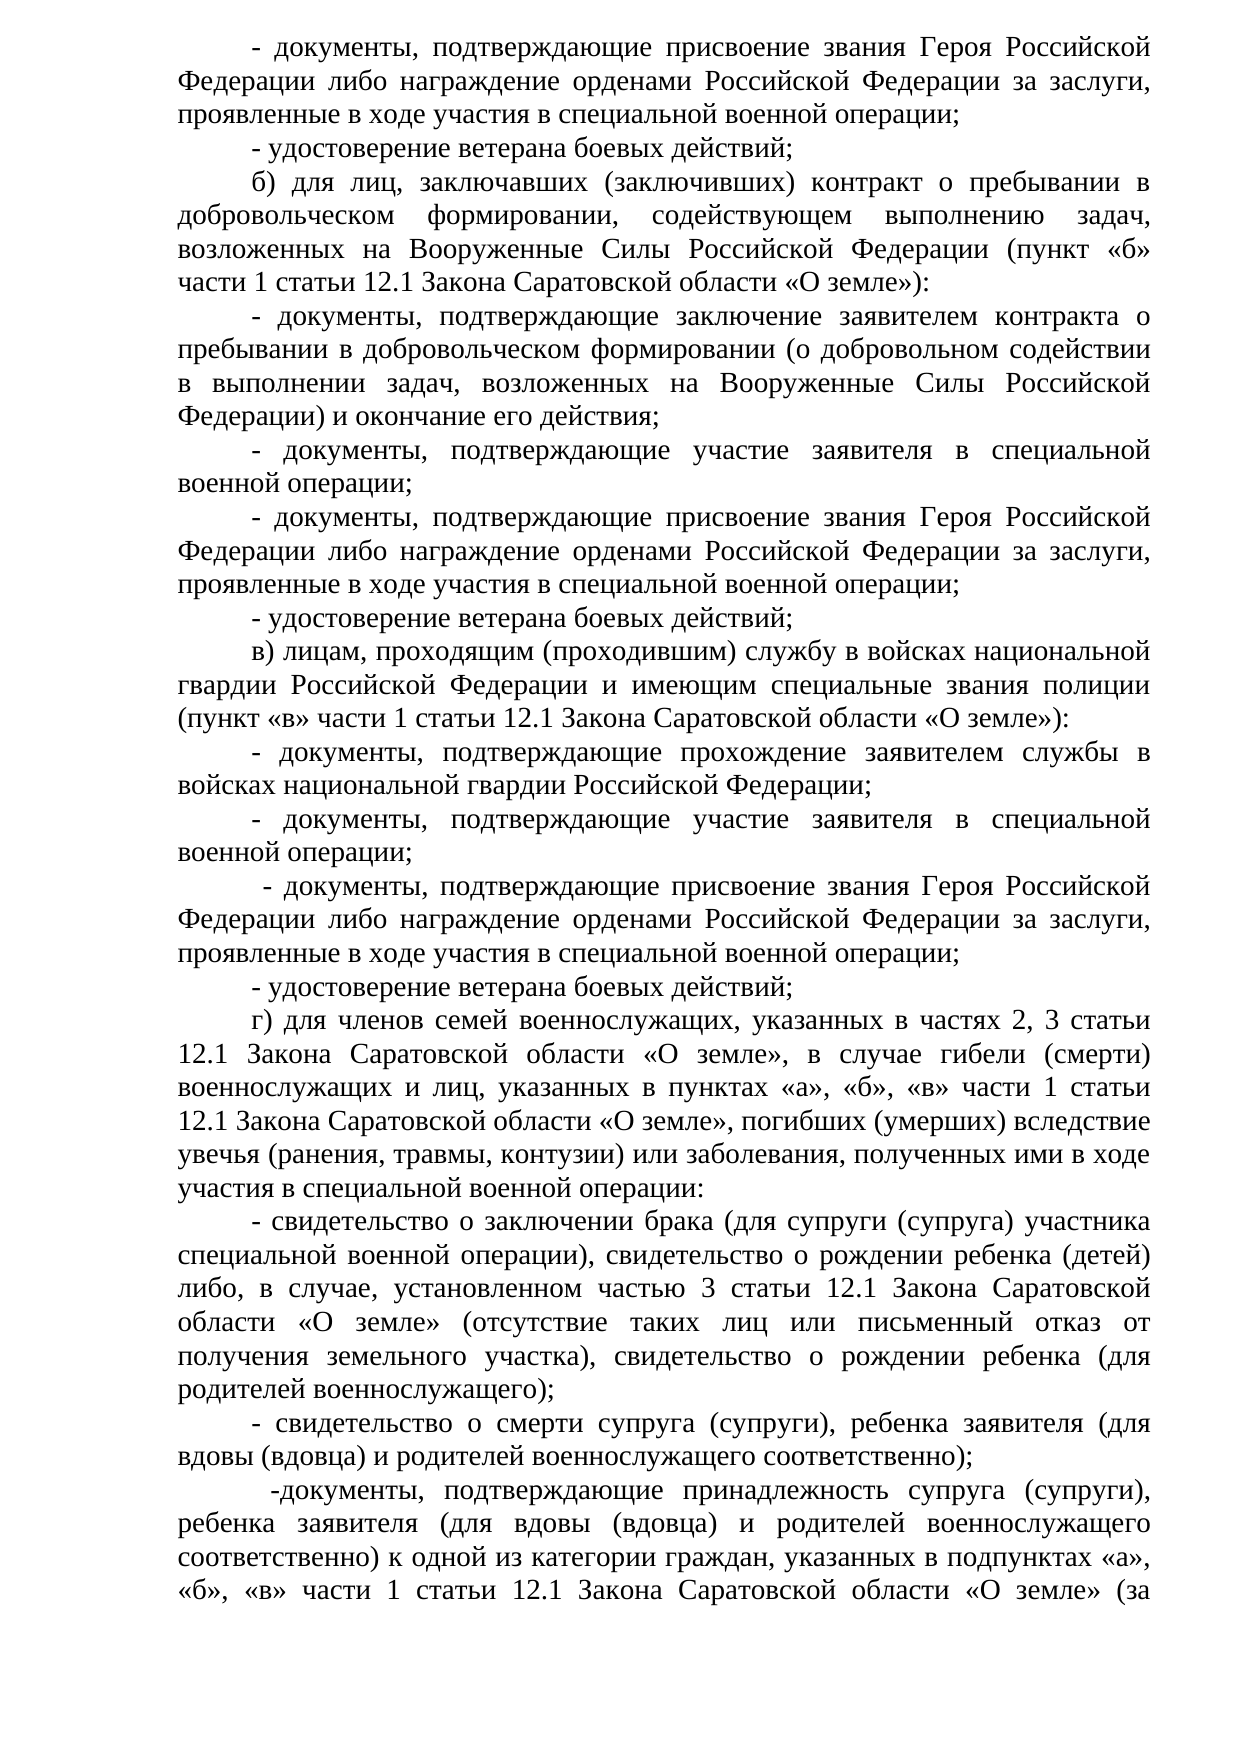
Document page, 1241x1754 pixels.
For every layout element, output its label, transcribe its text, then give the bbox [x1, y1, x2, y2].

text г) для членов семей военнослужащих, указанных в частях 2, 3 статьи 12.1 Закона Саратовской области «О земле», в случае гибели (смерти) военнослужащих и лиц, указанных в пунктах «а», «б», «в» части 1 статьи 12.1 Закона Саратовской области «О земле», погибших (умерших) вследствие увечья (ранения, травмы, контузии) или заболевания, полученных ими в ходе участия в специальной военной операции: [177, 1002, 1152, 1203]
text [177, 1472, 1152, 1606]
text - свидетельство о смерти супруга (супруги), ребенка заявителя (для вдовы (вдовца) и родителей военнослужащего соответственно); [177, 1405, 1152, 1472]
text в) лицам, проходящим (проходившим) службу в войсках национальной гвардии Российской Федерации и имеющим специальные звания полиции (пункт «в» части 1 статьи 12.1 Закона Саратовской области «О земле»): [177, 633, 1152, 734]
text - документы, подтверждающие присвоение звания Героя Российской Федерации либо награждение орденами Российской Федерации за заслуги, проявленные в ходе участия в специальной военной операции; [177, 499, 1152, 600]
text - удостоверение ветерана боевых действий; [177, 600, 1152, 633]
text - документы, подтверждающие присвоение звания Героя Российской Федерации либо награждение орденами Российской Федерации за заслуги, проявленные в ходе участия в специальной военной операции; [177, 29, 1152, 130]
text б) для лиц, заключавших (заключивших) контракт о пребывании в добровольческом формировании, содействующем выполнению задач, возложенных на Вооруженные Силы Российской Федерации (пункт «б» части 1 статьи 12.1 Закона Саратовской области «О земле»): [177, 164, 1152, 298]
text - документы, подтверждающие участие заявителя в специальной военной операции; [177, 801, 1152, 868]
text - документы, подтверждающие прохождение заявителем службы в войсках национальной гвардии Российской Федерации; [177, 734, 1152, 801]
text - документы, подтверждающие участие заявителя в специальной военной операции; [177, 432, 1152, 499]
text - удостоверение ветерана боевых действий; [177, 130, 1152, 164]
text - свидетельство о заключении брака (для супруги (супруга) участника специальной военной операции), свидетельство о рождении ребенка (детей) либо, в случае, установленном частью 3 статьи 12.1 Закона Саратовской области «О земле» (отсутствие таких лиц или письменный отказ от получения земельного участка), свидетельство о рождении ребенка (для родителей военнослужащего); [177, 1203, 1152, 1405]
text - удостоверение ветерана боевых действий; [177, 969, 1152, 1002]
text - документы, подтверждающие заключение заявителем контракта о пребывании в добровольческом формировании (о добровольном содействии в выполнении задач, возложенных на Вооруженные Силы Российской Федерации) и окончание его действия; [177, 298, 1152, 432]
text - документы, подтверждающие присвоение звания Героя Российской Федерации либо награждение орденами Российской Федерации за заслуги, проявленные в ходе участия в специальной военной операции; [177, 868, 1152, 969]
